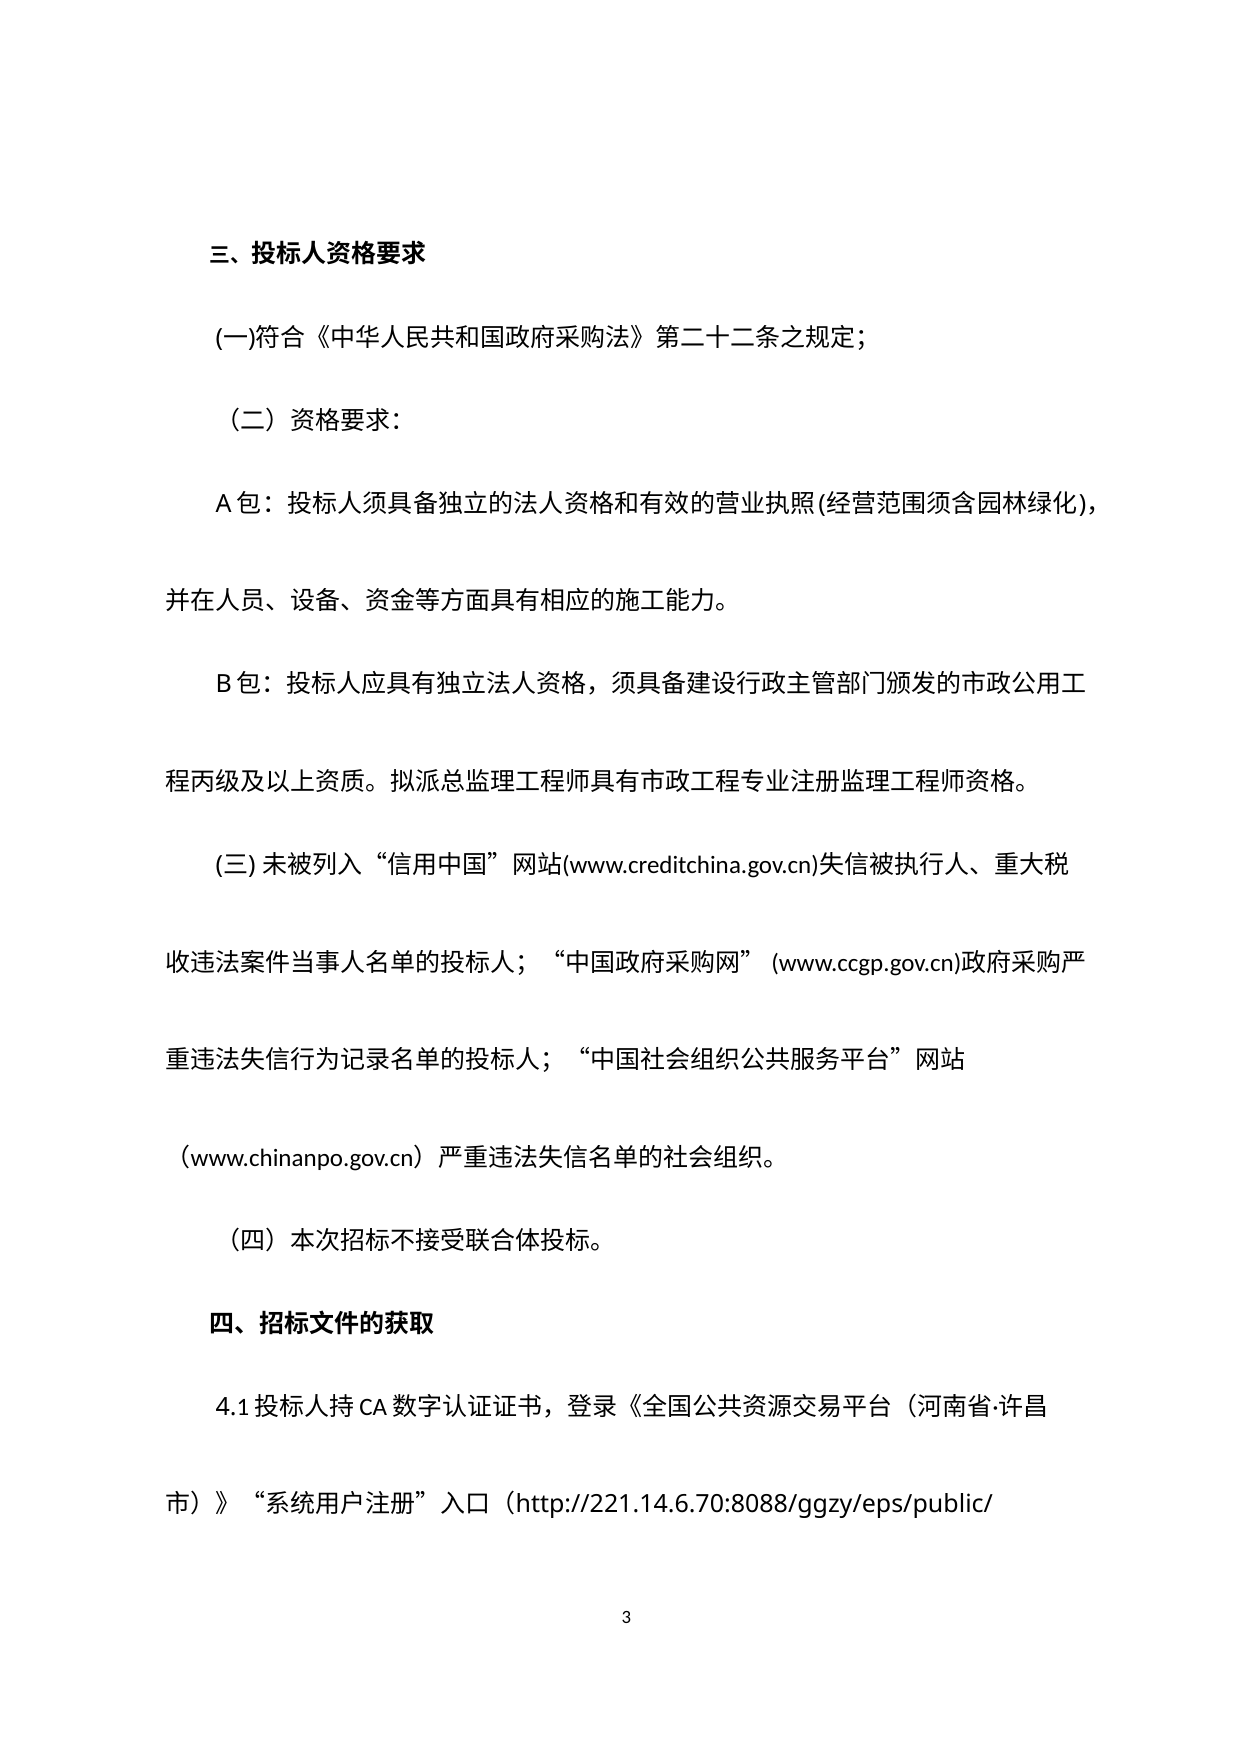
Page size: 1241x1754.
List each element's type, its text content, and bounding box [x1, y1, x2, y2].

text （四）本次招标不接受联合体投标。 [165, 1206, 1087, 1271]
text A包：投标人须具备独立的法人资格和有效的营业执照(经营范围须含园林绿化)，并在人员、设备、资金等方面具有相应的施工能力。 [165, 469, 1087, 631]
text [165, 1372, 1087, 1534]
text （二）资格要求： [165, 386, 1087, 451]
list 投标人资格要求 [165, 219, 1087, 284]
text B包：投标人应具有独立法人资格，须具备建设行政主管部门颁发的市政公用工程丙级及以上资质。拟派总监理工程师具有市政工程专业注册监理工程师资格。 [165, 649, 1087, 812]
text (三) 未被列入“信用中国”网站(www.creditchina.gov.cn)失信被执行人、重大税收违法案件当事人名单的投标人；“中国政府采购网” (www.ccgp.gov.cn)政府采购严重违法失信行为记录名单的投标人；“中国社会组织公共服务平台”网站（www.chinanpo.gov.cn）严重违法失信名单的社会组织。 [165, 830, 1087, 1188]
text 四、招标文件的获取 [165, 1289, 1087, 1354]
text (一)符合《中华人民共和国政府采购法》第二十二条之规定； [165, 303, 1087, 368]
